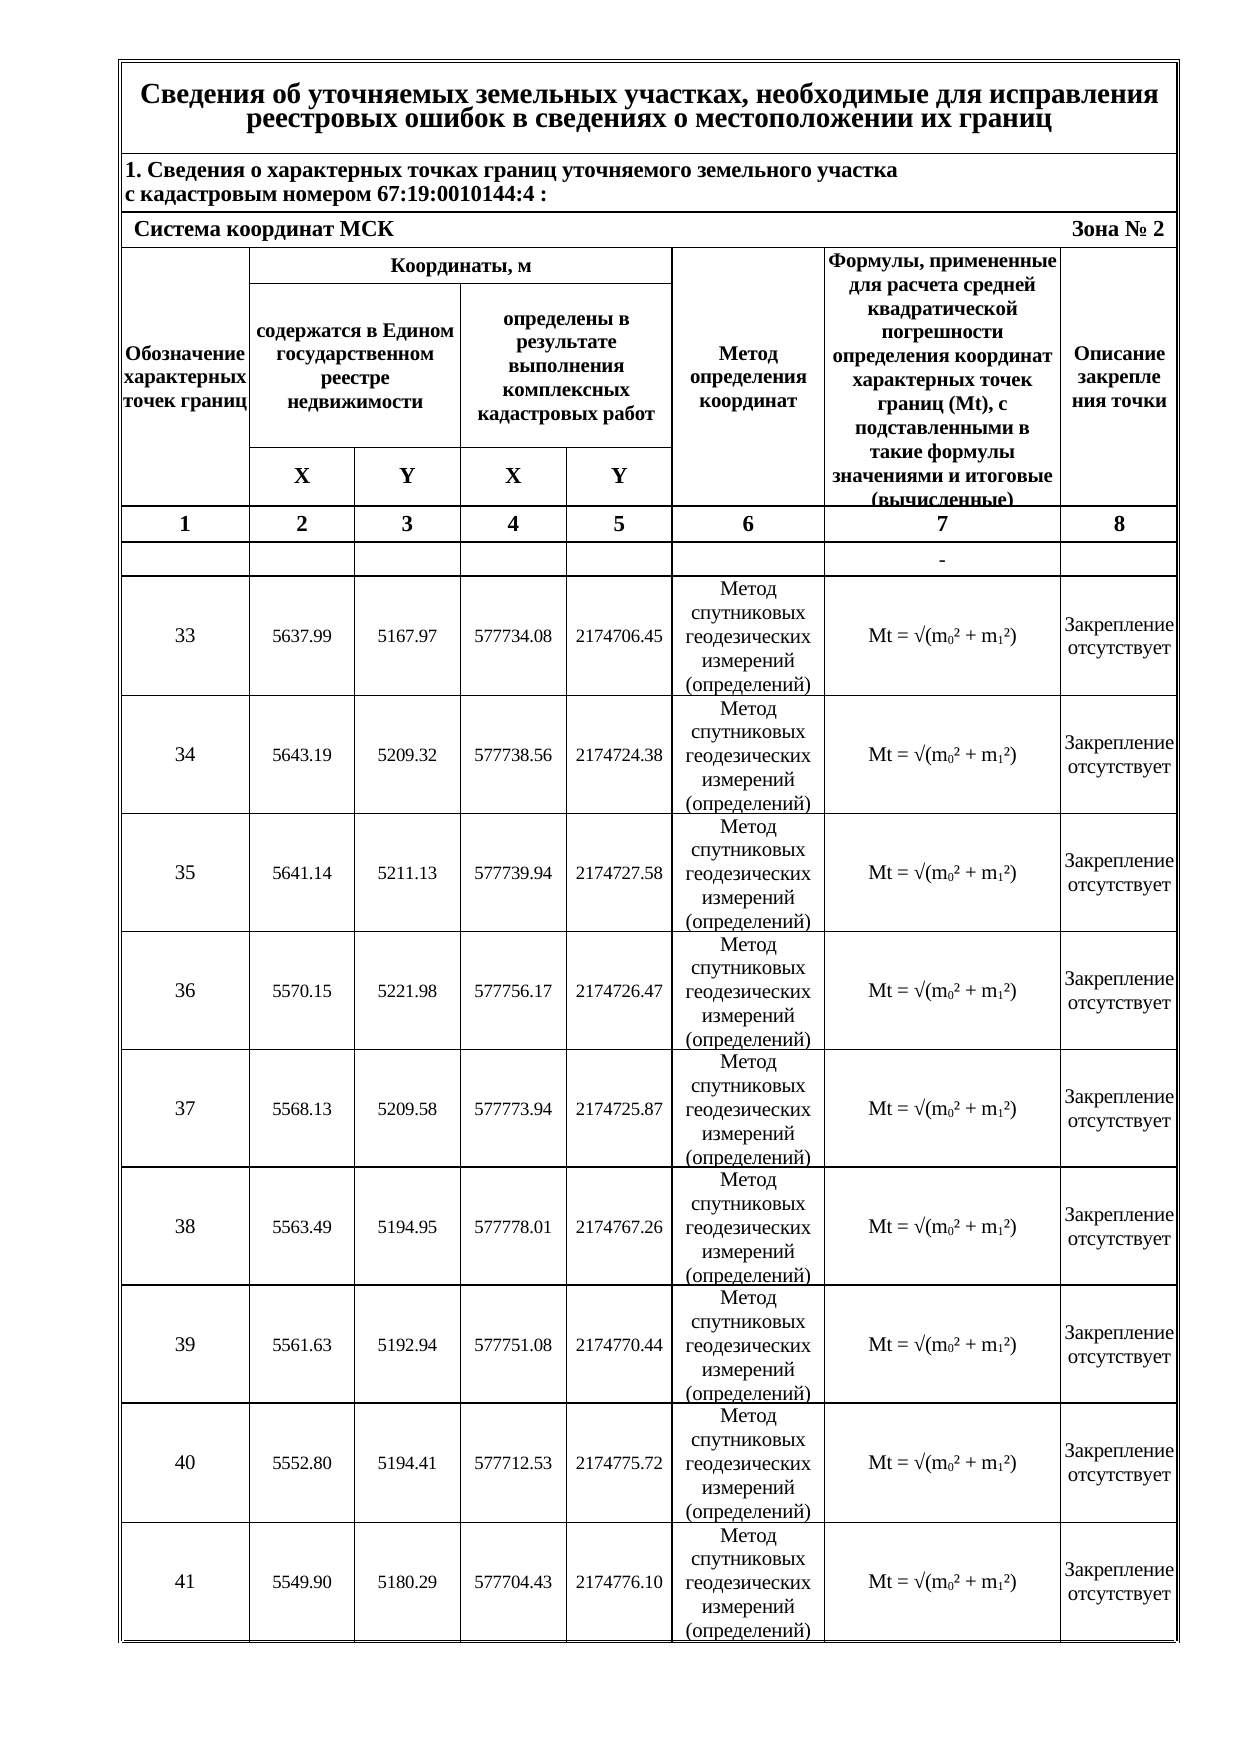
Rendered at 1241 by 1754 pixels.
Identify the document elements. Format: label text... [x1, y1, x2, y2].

table_cell Метод спутниковых геодезических измерений (определений) [673, 932, 824, 1048]
table_cell 2 [250, 507, 354, 541]
table_cell Метод спутниковых геодезических измерений (определений) [673, 696, 824, 813]
table_cell 2174726.47 [567, 932, 671, 1048]
table_cell Метод спутниковых геодезических измерений (определений) [673, 814, 824, 931]
table_cell 5641.14 [250, 814, 354, 931]
table_cell 2174706.45 [567, 577, 671, 695]
table_cell Mt = √(m0² + m1²) [825, 1050, 1060, 1166]
table_cell Закрепление отсутствует [1061, 577, 1176, 695]
table_cell Mt = √(m0² + m1²) [825, 932, 1060, 1048]
table_cell 37 [122, 1050, 249, 1166]
table_cell Система координат МСК [132, 213, 814, 247]
table_cell 5194.95 [355, 1168, 460, 1284]
table_cell 8 [1061, 507, 1176, 541]
table_cell определены в результате выполнения комплексных кадастровых работ [461, 284, 671, 447]
table_cell 5637.99 [250, 577, 354, 695]
table_cell Mt = √(m0² + m1²) [825, 1168, 1060, 1284]
table_cell 34 [122, 696, 249, 813]
table_cell содержатся в Едином государственном реестре недвижимости [250, 284, 460, 447]
table_cell 39 [122, 1286, 249, 1402]
table_cell 33 [122, 577, 249, 695]
table_cell Метод определения координат [673, 248, 824, 505]
table_cell Зона № 2 [824, 213, 1166, 247]
table_cell 3 [355, 507, 460, 541]
table_cell Метод спутниковых геодезических измерений (определений) [673, 1404, 824, 1522]
table_cell Метод спутниковых геодезических измерений (определений) [673, 1286, 824, 1402]
table_cell 5211.13 [355, 814, 460, 931]
table_cell Mt = √(m0² + m1²) [825, 577, 1060, 695]
table_cell 2174727.58 [567, 814, 671, 931]
table_cell Метод спутниковых геодезических измерений (определений) [673, 1050, 824, 1166]
table_cell [355, 543, 460, 575]
table_cell 5167.97 [355, 577, 460, 695]
table_cell 5643.19 [250, 696, 354, 813]
table_cell 5194.41 [355, 1404, 460, 1522]
table_cell Метод спутниковых геодезических измерений (определений) [673, 577, 824, 695]
table_cell Закрепление отсутствует [1061, 1404, 1176, 1522]
table_cell 577751.08 [461, 1286, 566, 1402]
table_cell 577756.17 [461, 932, 566, 1048]
table_cell Mt = √(m0² + m1²) [825, 1404, 1060, 1522]
table_cell [1166, 213, 1176, 247]
table_cell 5563.49 [250, 1168, 354, 1284]
table_cell 1. Сведения о характерных точках границ уточняемого земельного участка с кадастровым номером 67:19:0010144:4 : [122, 154, 1176, 211]
table_cell 5 [567, 507, 671, 541]
table_cell Y [567, 448, 671, 505]
table_cell [1061, 543, 1176, 575]
table_cell X [461, 448, 566, 505]
table_cell 5552.80 [250, 1404, 354, 1522]
table_cell Mt = √(m0² + m1²) [825, 1286, 1060, 1402]
table_cell 5180.29 [355, 1523, 460, 1639]
table_cell 2174776.10 [567, 1523, 671, 1639]
table_cell Mt = √(m0² + m1²) [825, 696, 1060, 813]
table_cell 577734.08 [461, 577, 566, 695]
table_cell 577712.53 [461, 1404, 566, 1522]
table_cell Закрепление отсутствует [1061, 814, 1176, 931]
table_cell 40 [122, 1404, 249, 1522]
table_cell 5568.13 [250, 1050, 354, 1166]
table_cell [120, 1640, 1178, 1687]
table_cell 35 [122, 814, 249, 931]
table_cell Mt = √(m0² + m1²) [825, 814, 1060, 931]
table_cell 36 [122, 932, 249, 1048]
table_cell 2174770.44 [567, 1286, 671, 1402]
table_cell Сведения об уточняемых земельных участках, необходимые для исправления реестровых ошибок в сведениях о местоположении их границ [122, 63, 1176, 153]
table_cell 4 [461, 507, 566, 541]
table_cell Формулы, примененные для расчета средней квадратической погрешности определения координат характерных точек границ (Mt), с подставленными в такие формулы значениями и итоговые (вычисленные) значения Mt, м [825, 248, 1060, 505]
table_cell [250, 543, 354, 575]
table_cell 2174767.26 [567, 1168, 671, 1284]
table_cell [461, 543, 566, 575]
table_cell 577704.43 [461, 1523, 566, 1639]
table_cell Метод спутниковых геодезических измерений (определений) [673, 1168, 824, 1284]
table_cell [814, 213, 824, 247]
table_cell 2174725.87 [567, 1050, 671, 1166]
table_cell Закрепление отсутствует [1061, 696, 1176, 813]
table_cell - [825, 543, 1060, 575]
table_cell [567, 543, 671, 575]
table_cell 41 [122, 1523, 249, 1639]
table_cell 577773.94 [461, 1050, 566, 1166]
table_cell Y [355, 448, 460, 505]
table_cell Координаты, м [250, 248, 671, 283]
table_cell 5549.90 [250, 1523, 354, 1639]
table_cell Закрепление отсутствует [1061, 1523, 1176, 1639]
table_cell 5209.32 [355, 696, 460, 813]
table_cell 5192.94 [355, 1286, 460, 1402]
table_cell 577739.94 [461, 814, 566, 931]
table_cell 5209.58 [355, 1050, 460, 1166]
table_cell Закрепление отсутствует [1061, 1050, 1176, 1166]
table_cell Закрепление отсутствует [1061, 1168, 1176, 1284]
table_cell Mt = √(m0² + m1²) [825, 1523, 1060, 1639]
table_cell 5561.63 [250, 1286, 354, 1402]
table_cell 2174775.72 [567, 1404, 671, 1522]
table_cell [673, 543, 824, 575]
table_cell [122, 213, 132, 247]
table_cell 7 [825, 507, 1060, 541]
table_cell 2174724.38 [567, 696, 671, 813]
table_cell [122, 543, 249, 575]
table_cell 6 [673, 507, 824, 541]
table_cell Обозначение характерных точек границ [122, 248, 249, 505]
table_cell 577738.56 [461, 696, 566, 813]
table_cell X [250, 448, 354, 505]
table_cell 577778.01 [461, 1168, 566, 1284]
table_cell 5221.98 [355, 932, 460, 1048]
table_cell Закрепление отсутствует [1061, 1286, 1176, 1402]
table_cell Закрепление отсутствует [1061, 932, 1176, 1048]
table_cell 38 [122, 1168, 249, 1284]
table_cell Описание закрепле ния точки [1061, 248, 1176, 505]
table_cell Метод спутниковых геодезических измерений (определений) [673, 1523, 824, 1639]
table_cell 5570.15 [250, 932, 354, 1048]
table_cell 1 [122, 507, 249, 541]
